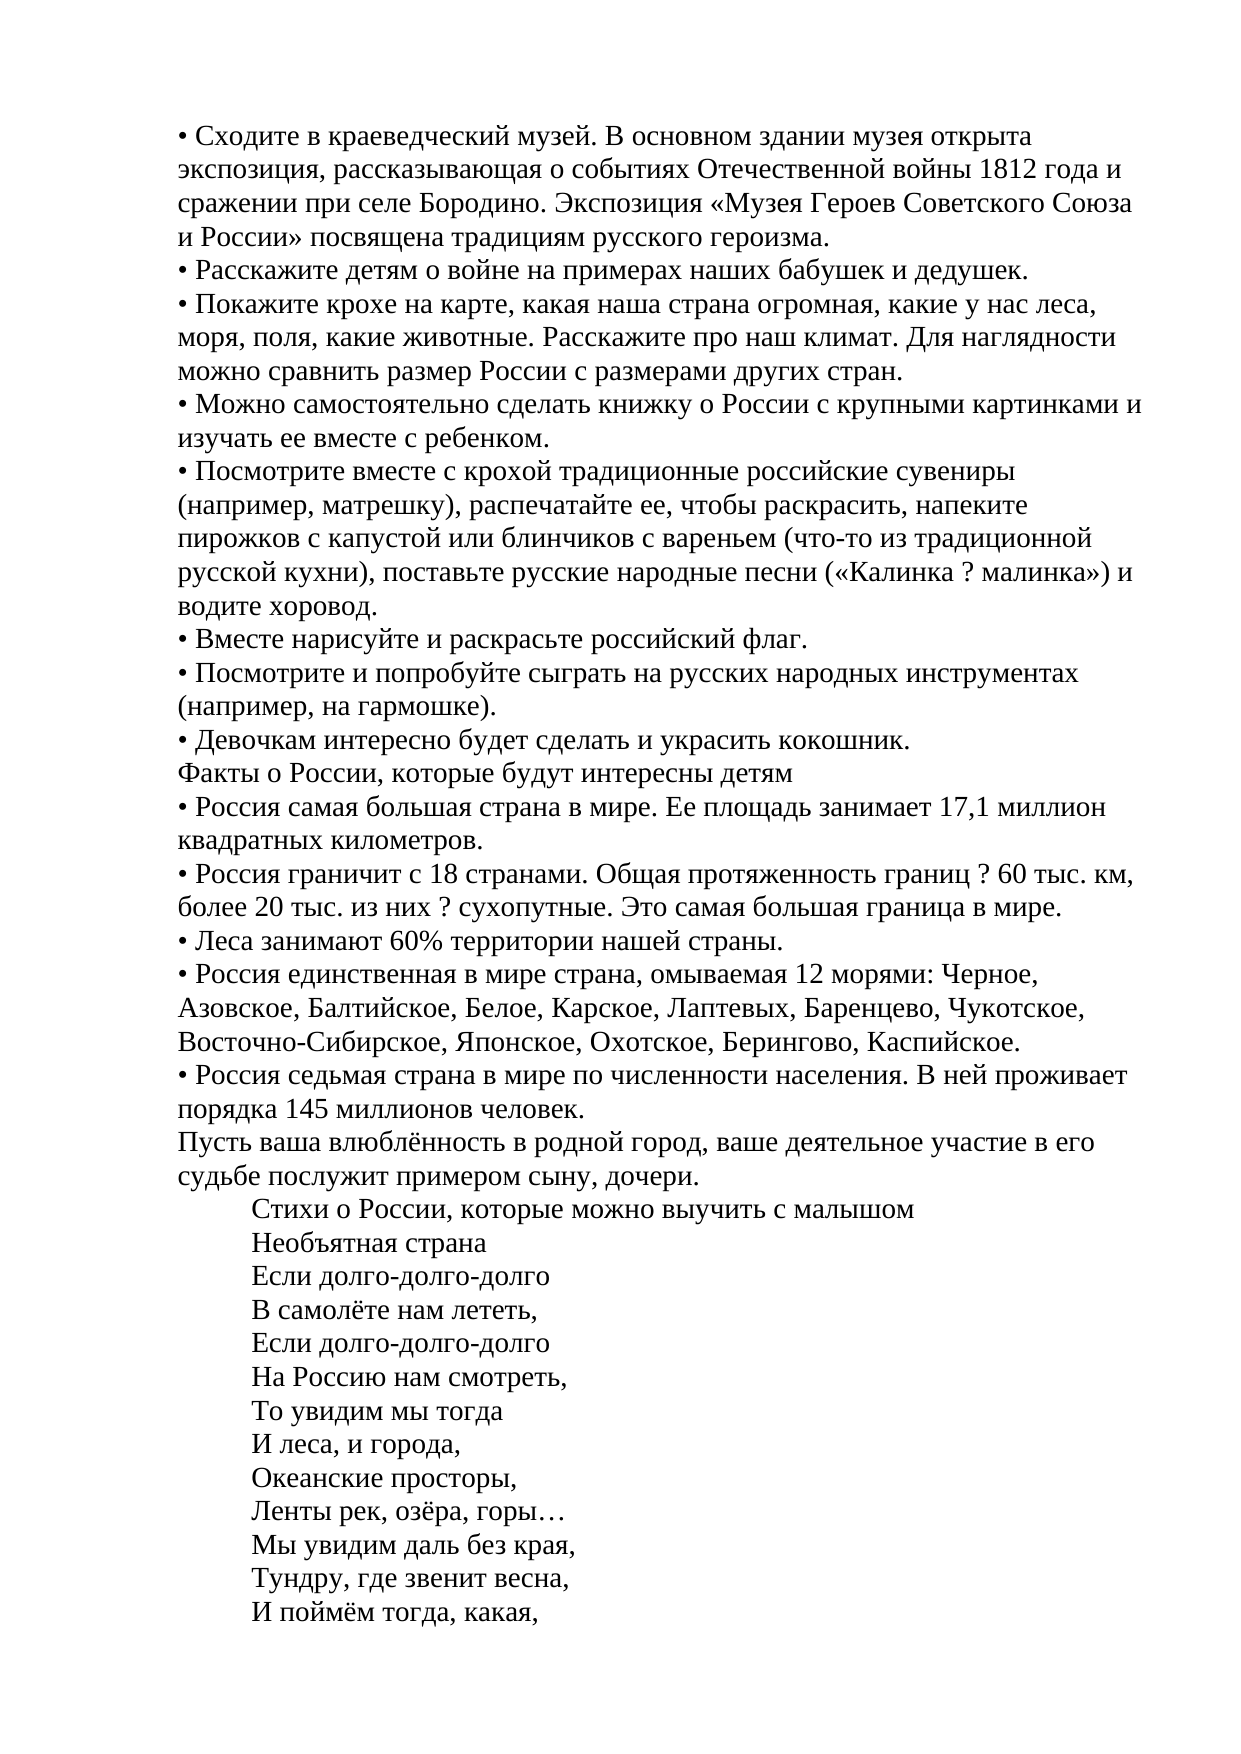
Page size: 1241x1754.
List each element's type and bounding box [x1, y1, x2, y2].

text [177, 118, 1152, 1191]
text [251, 1191, 1152, 1627]
